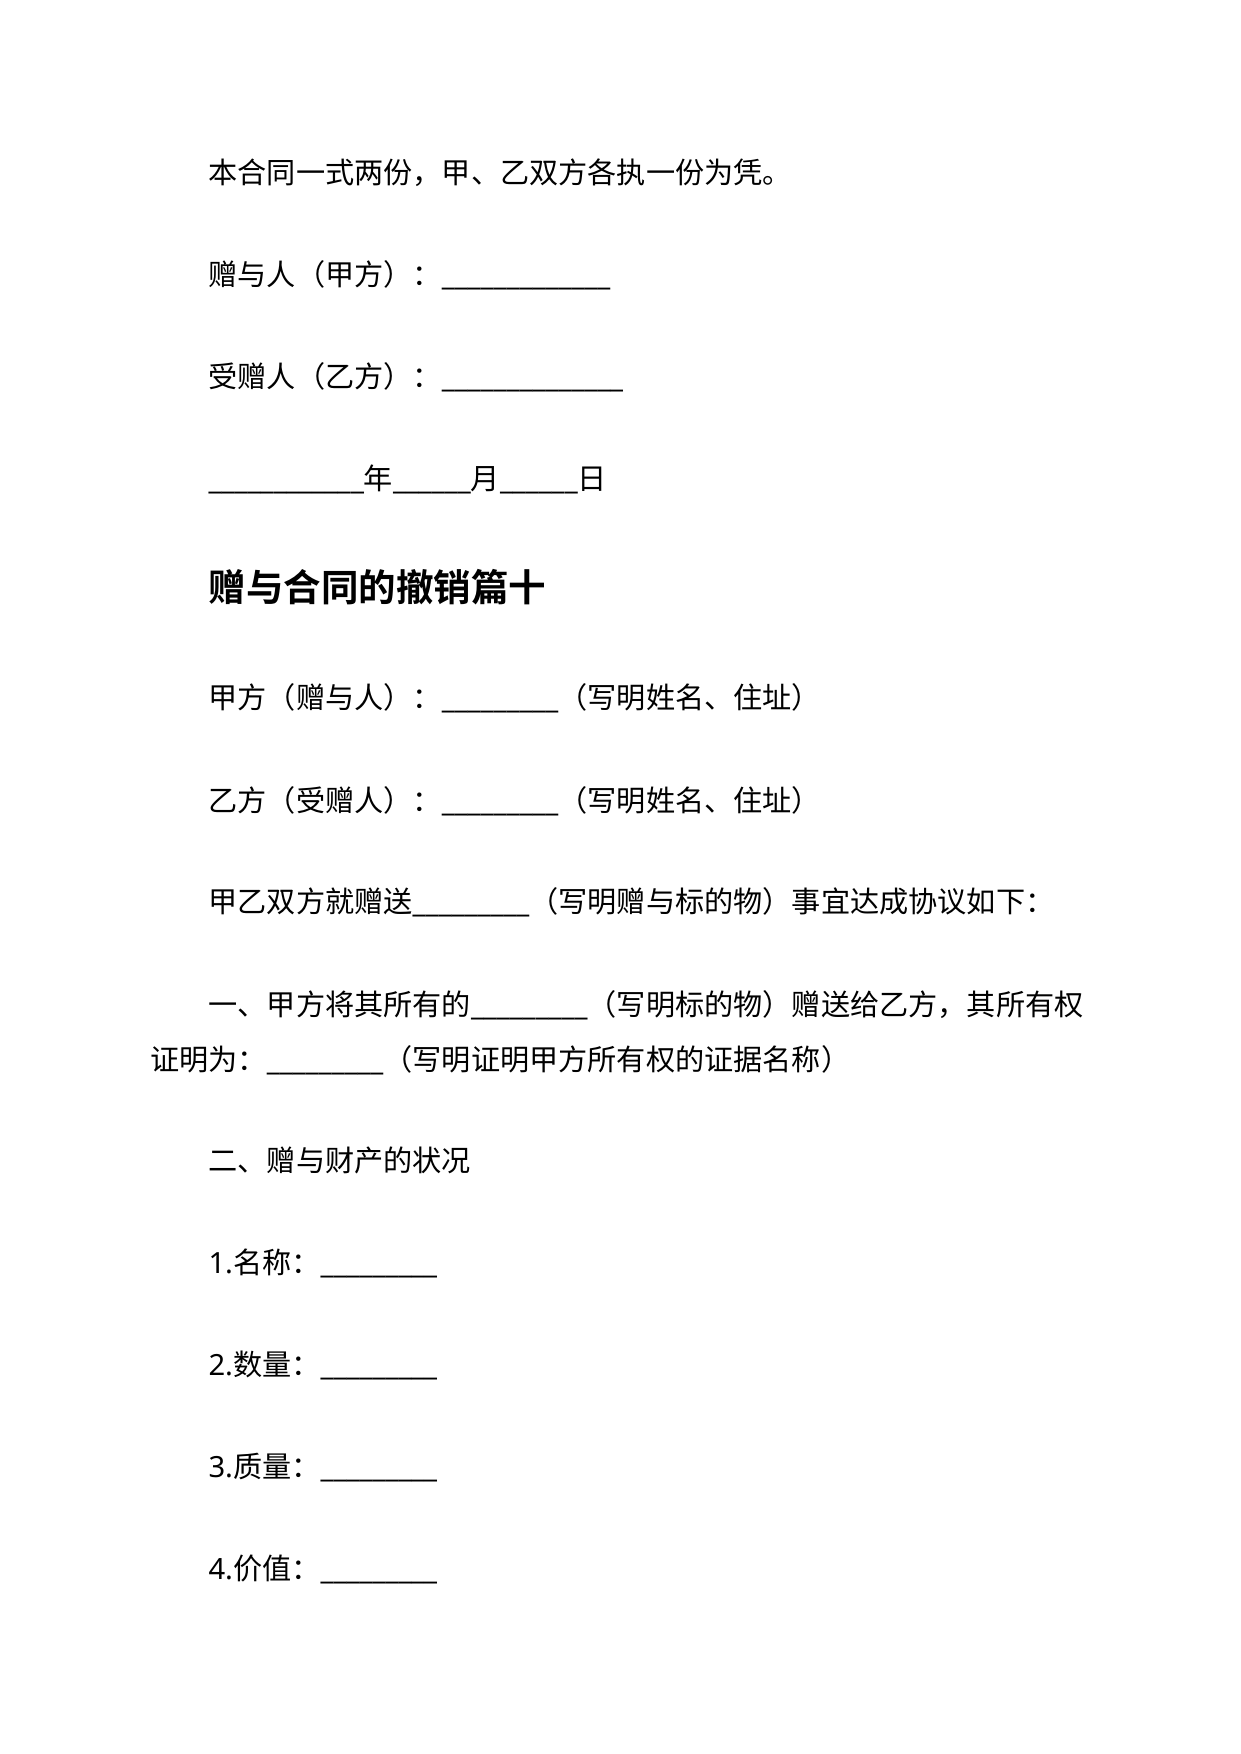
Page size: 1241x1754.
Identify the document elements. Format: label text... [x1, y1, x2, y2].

text 乙方（受赠人）：_________（写明姓名、住址） [150, 777, 1090, 819]
text ____________年______月______日 [150, 456, 1090, 498]
text 二、赠与财产的状况 [150, 1138, 1090, 1180]
text 甲乙双方就赠送_________（写明赠与标的物）事宜达成协议如下： [150, 879, 1090, 921]
text 本合同一式两份，甲、乙双方各执一份为凭。 [150, 150, 1090, 192]
text 2.数量：_________ [150, 1342, 1090, 1384]
text 甲方（赠与人）：_________（写明姓名、住址） [150, 675, 1090, 717]
text 赠与合同的撤销篇十 [150, 558, 1090, 612]
text 1.名称：_________ [150, 1240, 1090, 1282]
text 赠与人（甲方）：_____________ [150, 252, 1090, 294]
text 4.价值：_________ [150, 1546, 1090, 1588]
text 一、甲方将其所有的_________（写明标的物）赠送给乙方，其所有权证明为：_________（写明证明甲方所有权的证据名称） [150, 981, 1090, 1078]
text 受赠人（乙方）：______________ [150, 354, 1090, 396]
text 3.质量：_________ [150, 1444, 1090, 1486]
